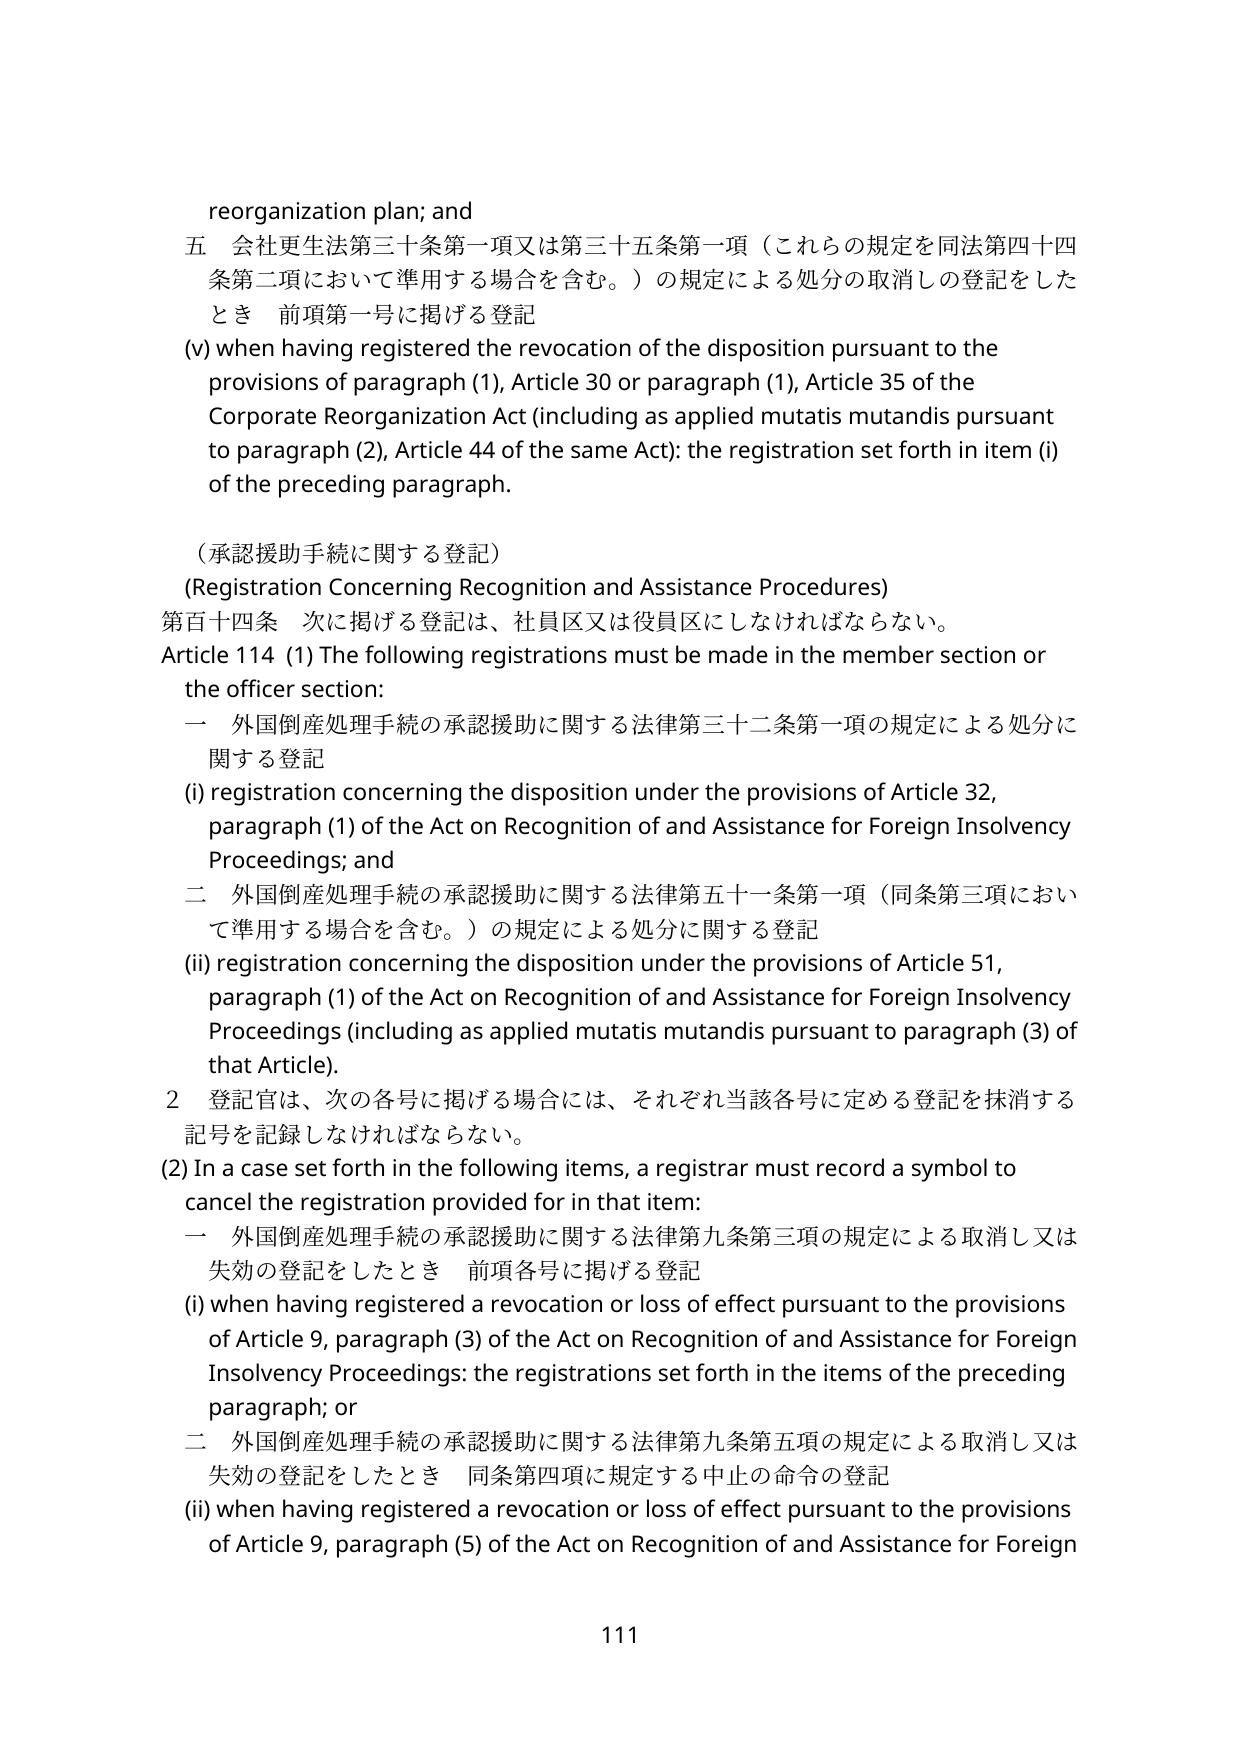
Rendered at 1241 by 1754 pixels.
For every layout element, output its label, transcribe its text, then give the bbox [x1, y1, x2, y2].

text Article 114 (1) The following registrations must be made in the member section or the officer section: [161, 638, 1079, 706]
text 一 外国倒産処理手続の承認援助に関する法律第九条第三項の規定による取消し又は失効の登記をしたとき 前項各号に掲げる登記 [184, 1219, 1079, 1287]
text 一 外国倒産処理手続の承認援助に関する法律第三十二条第一項の規定による処分に関する登記 [184, 706, 1079, 774]
text (Registration Concerning Recognition and Assistance Procedures) [184, 569, 1079, 604]
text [184, 194, 1079, 228]
text (2) In a case set forth in the following items, a registrar must record a symbol to cancel the registration provided for in that item: [161, 1150, 1079, 1219]
text (i) registration concerning the disposition under the provisions of Article 32, paragraph (1) of the Act on Recognition of and Assistance for Foreign Insolvency Proceedings; and [184, 774, 1079, 877]
text ２ 登記官は、次の各号に掲げる場合には、それぞれ当該各号に定める登記を抹消する記号を記録しなければならない。 [161, 1082, 1079, 1150]
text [184, 1492, 1079, 1560]
text (ii) registration concerning the disposition under the provisions of Article 51, paragraph (1) of the Act on Recognition of and Assistance for Foreign Insolvency Proceedings (including as applied mutatis mutandis pursuant to paragraph (3) of that Article). [184, 945, 1079, 1082]
text （承認援助手続に関する登記） [184, 535, 1079, 569]
text 五 会社更生法第三十条第一項又は第三十五条第一項（これらの規定を同法第四十四条第二項において準用する場合を含む。）の規定による処分の取消しの登記をしたとき 前項第一号に掲げる登記 [184, 228, 1079, 330]
text 二 外国倒産処理手続の承認援助に関する法律第五十一条第一項（同条第三項において準用する場合を含む。）の規定による処分に関する登記 [184, 877, 1079, 945]
text 二 外国倒産処理手続の承認援助に関する法律第九条第五項の規定による取消し又は失効の登記をしたとき 同条第四項に規定する中止の命令の登記 [184, 1424, 1079, 1492]
text (v) when having registered the revocation of the disposition pursuant to the provisions of paragraph (1), Article 30 or paragraph (1), Article 35 of the Corporate Reorganization Act (including as applied mutatis mutandis pursuant to paragraph (2), Article 44 of the same Act): the registration set forth in item (i) of the preceding paragraph. [184, 330, 1079, 501]
text 第百十四条 次に掲げる登記は、社員区又は役員区にしなければならない。 [161, 604, 1079, 638]
text (i) when having registered a revocation or loss of effect pursuant to the provisions of Article 9, paragraph (3) of the Act on Recognition of and Assistance for Foreign Insolvency Proceedings: the registrations set forth in the items of the preceding paragraph; or [184, 1287, 1079, 1424]
